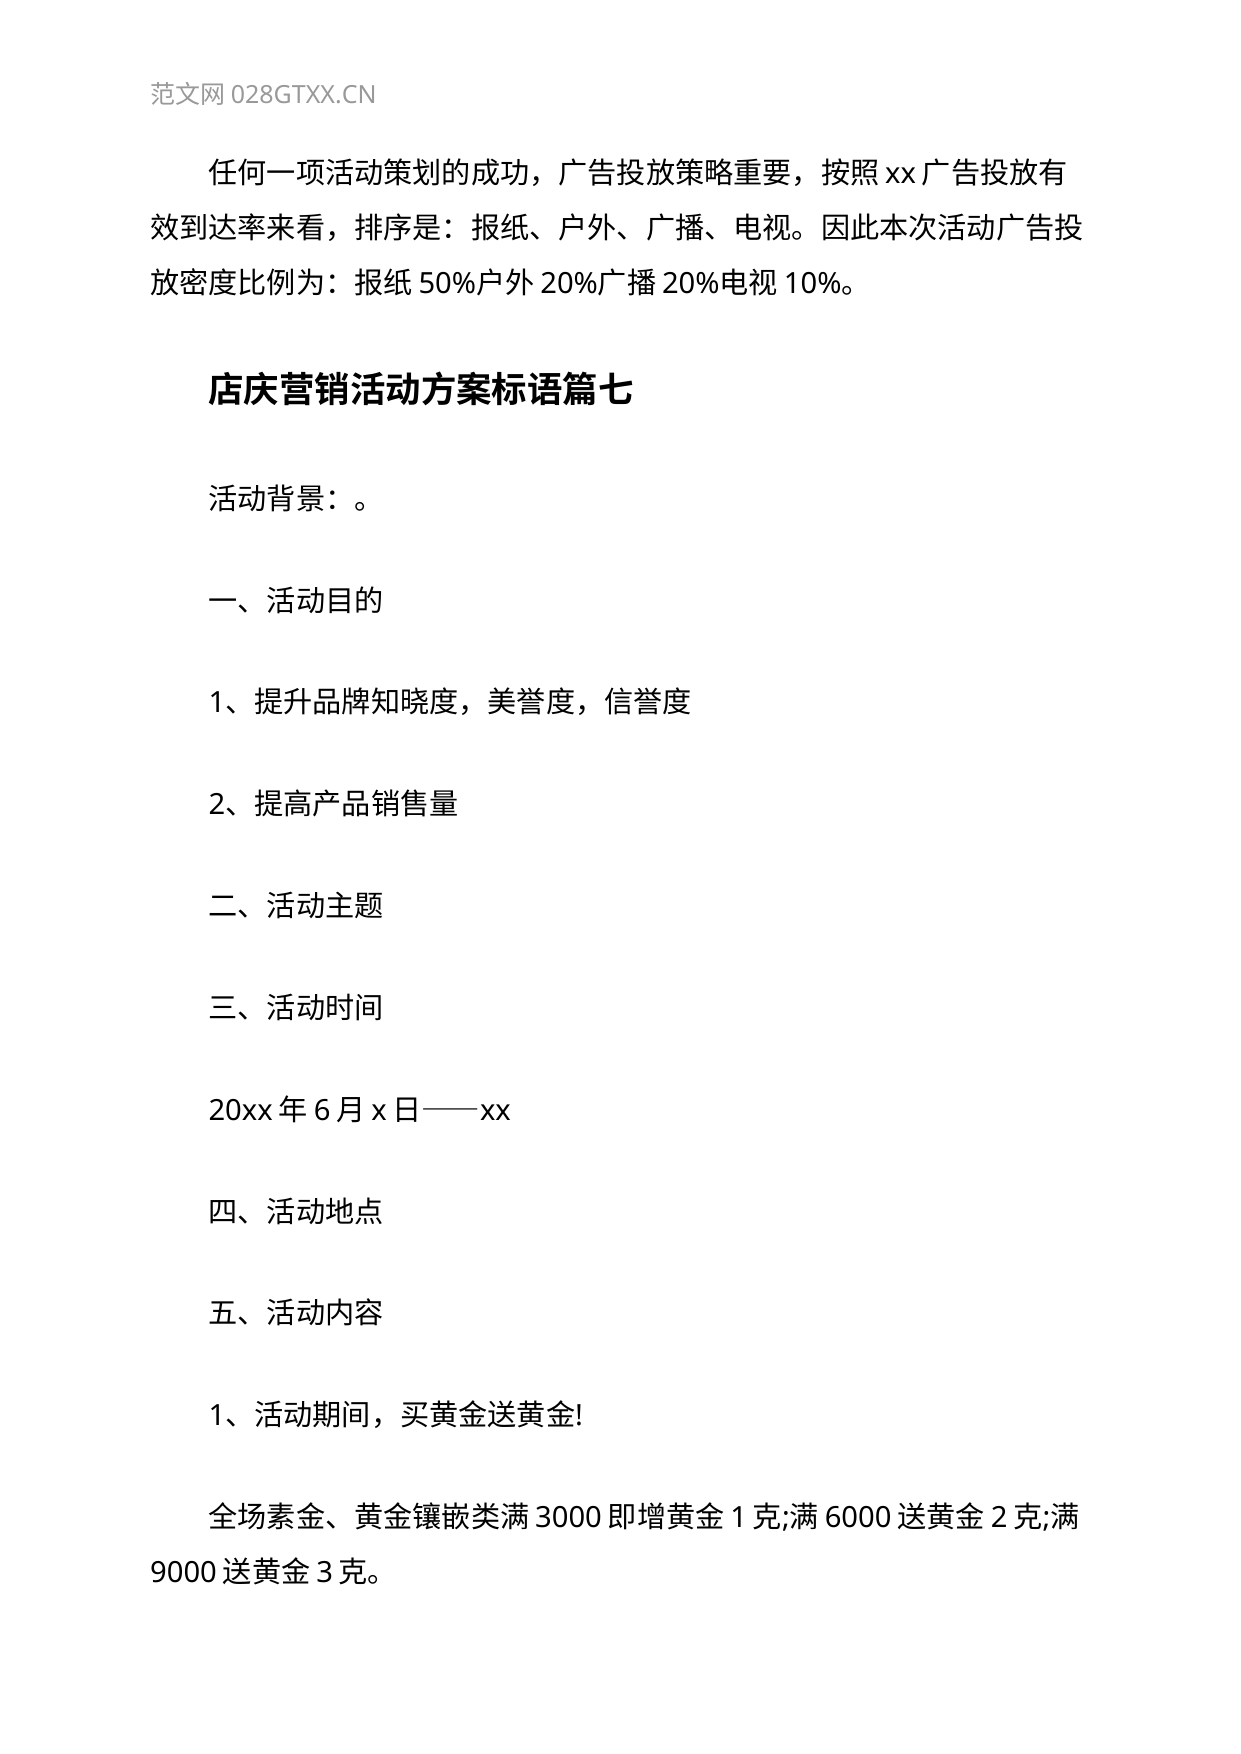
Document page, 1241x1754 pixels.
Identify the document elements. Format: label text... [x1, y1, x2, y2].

text 一、活动目的 [150, 577, 1090, 619]
text 活动背景：。 [150, 475, 1090, 518]
text 1、活动期间，买黄金送黄金! [150, 1392, 1090, 1434]
text 四、活动地点 [150, 1188, 1090, 1231]
text 五、活动内容 [150, 1290, 1090, 1332]
text 1、提升品牌知晓度，美誉度，信誉度 [150, 679, 1090, 721]
text 2、提高产品销售量 [150, 781, 1090, 823]
text 店庆营销活动方案标语篇七 [150, 362, 1090, 413]
text 全场素金、黄金镶嵌类满3000即增黄金1克;满6000送黄金2克;满9000送黄金3克。 [150, 1494, 1090, 1591]
text 三、活动时间 [150, 984, 1090, 1027]
text 20xx年6月x日——xx [150, 1086, 1090, 1129]
text 任何一项活动策划的成功，广告投放策略重要，按照xx广告投放有效到达率来看，排序是：报纸、户外、广播、电视。因此本次活动广告投放密度比例为：报纸50%户外20%广播20%电视10%。 [150, 150, 1090, 302]
text 二、活动主题 [150, 883, 1090, 925]
